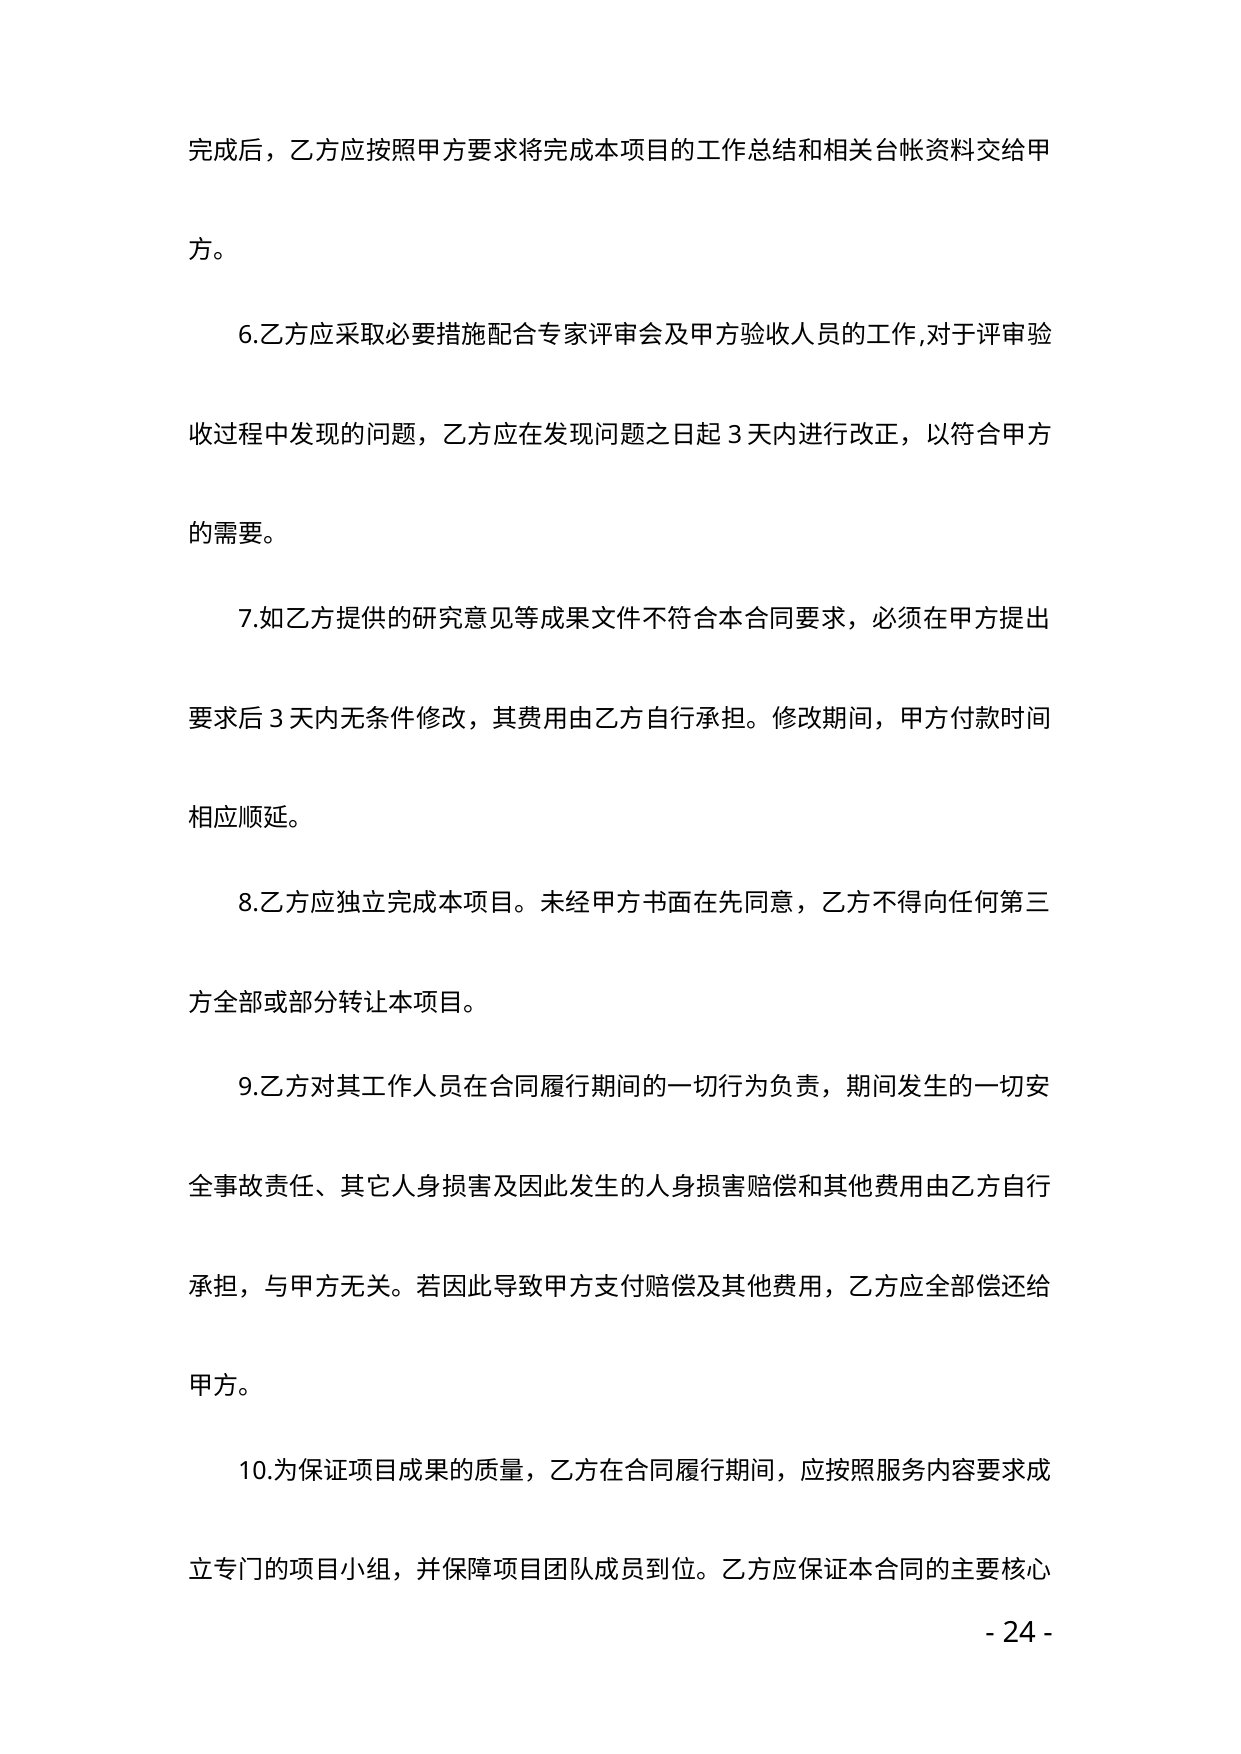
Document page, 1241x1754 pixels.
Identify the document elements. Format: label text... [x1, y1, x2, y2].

text 6.乙方应采取必要措施配合专家评审会及甲方验收人员的工作,对于评审验收过程中发现的问题，乙方应在发现问题之日起3天内进行改正，以符合甲方的需要。 [188, 299, 1052, 565]
text 8.乙方应独立完成本项目。未经甲方书面在先同意，乙方不得向任何第三方全部或部分转让本项目。 [188, 867, 1052, 1033]
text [188, 1435, 1052, 1601]
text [188, 115, 1052, 281]
text 7.如乙方提供的研究意见等成果文件不符合本合同要求，必须在甲方提出要求后3天内无条件修改，其费用由乙方自行承担。修改期间，甲方付款时间相应顺延。 [188, 583, 1052, 849]
text 9.乙方对其工作人员在合同履行期间的一切行为负责，期间发生的一切安全事故责任、其它人身损害及因此发生的人身损害赔偿和其他费用由乙方自行承担，与甲方无关。若因此导致甲方支付赔偿及其他费用，乙方应全部偿还给甲方。 [188, 1051, 1052, 1417]
